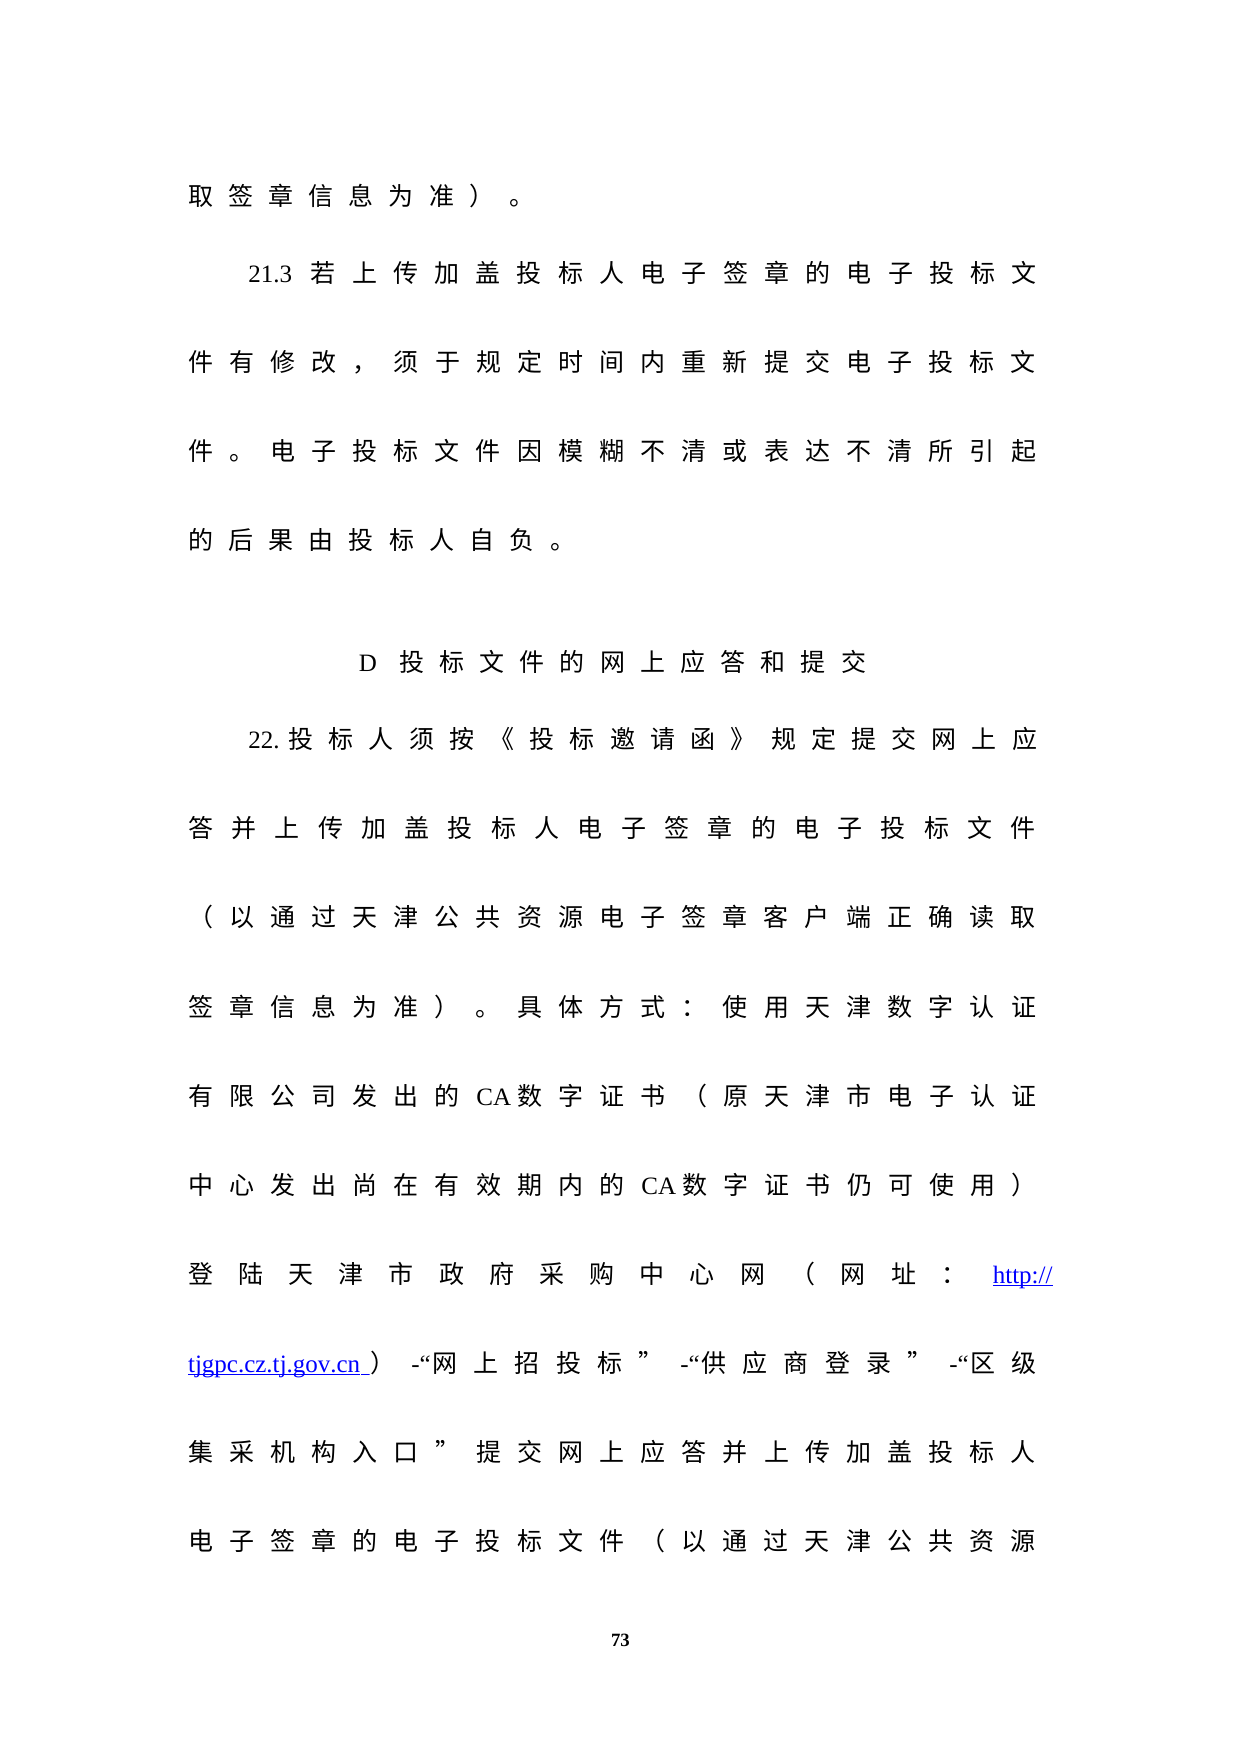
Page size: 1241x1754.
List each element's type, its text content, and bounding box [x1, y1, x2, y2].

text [188, 164, 1052, 224]
text 21.3 若上传加盖投标人电子签章的电子投标文件有修改，须于规定时间内重新提交电子投标文件。电子投标文件因模糊不清或表达不清所引起的后果由投标人自负。 [188, 242, 1052, 568]
text D 投标文件的网上应答和提交 [188, 631, 1052, 690]
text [188, 708, 1052, 1569]
